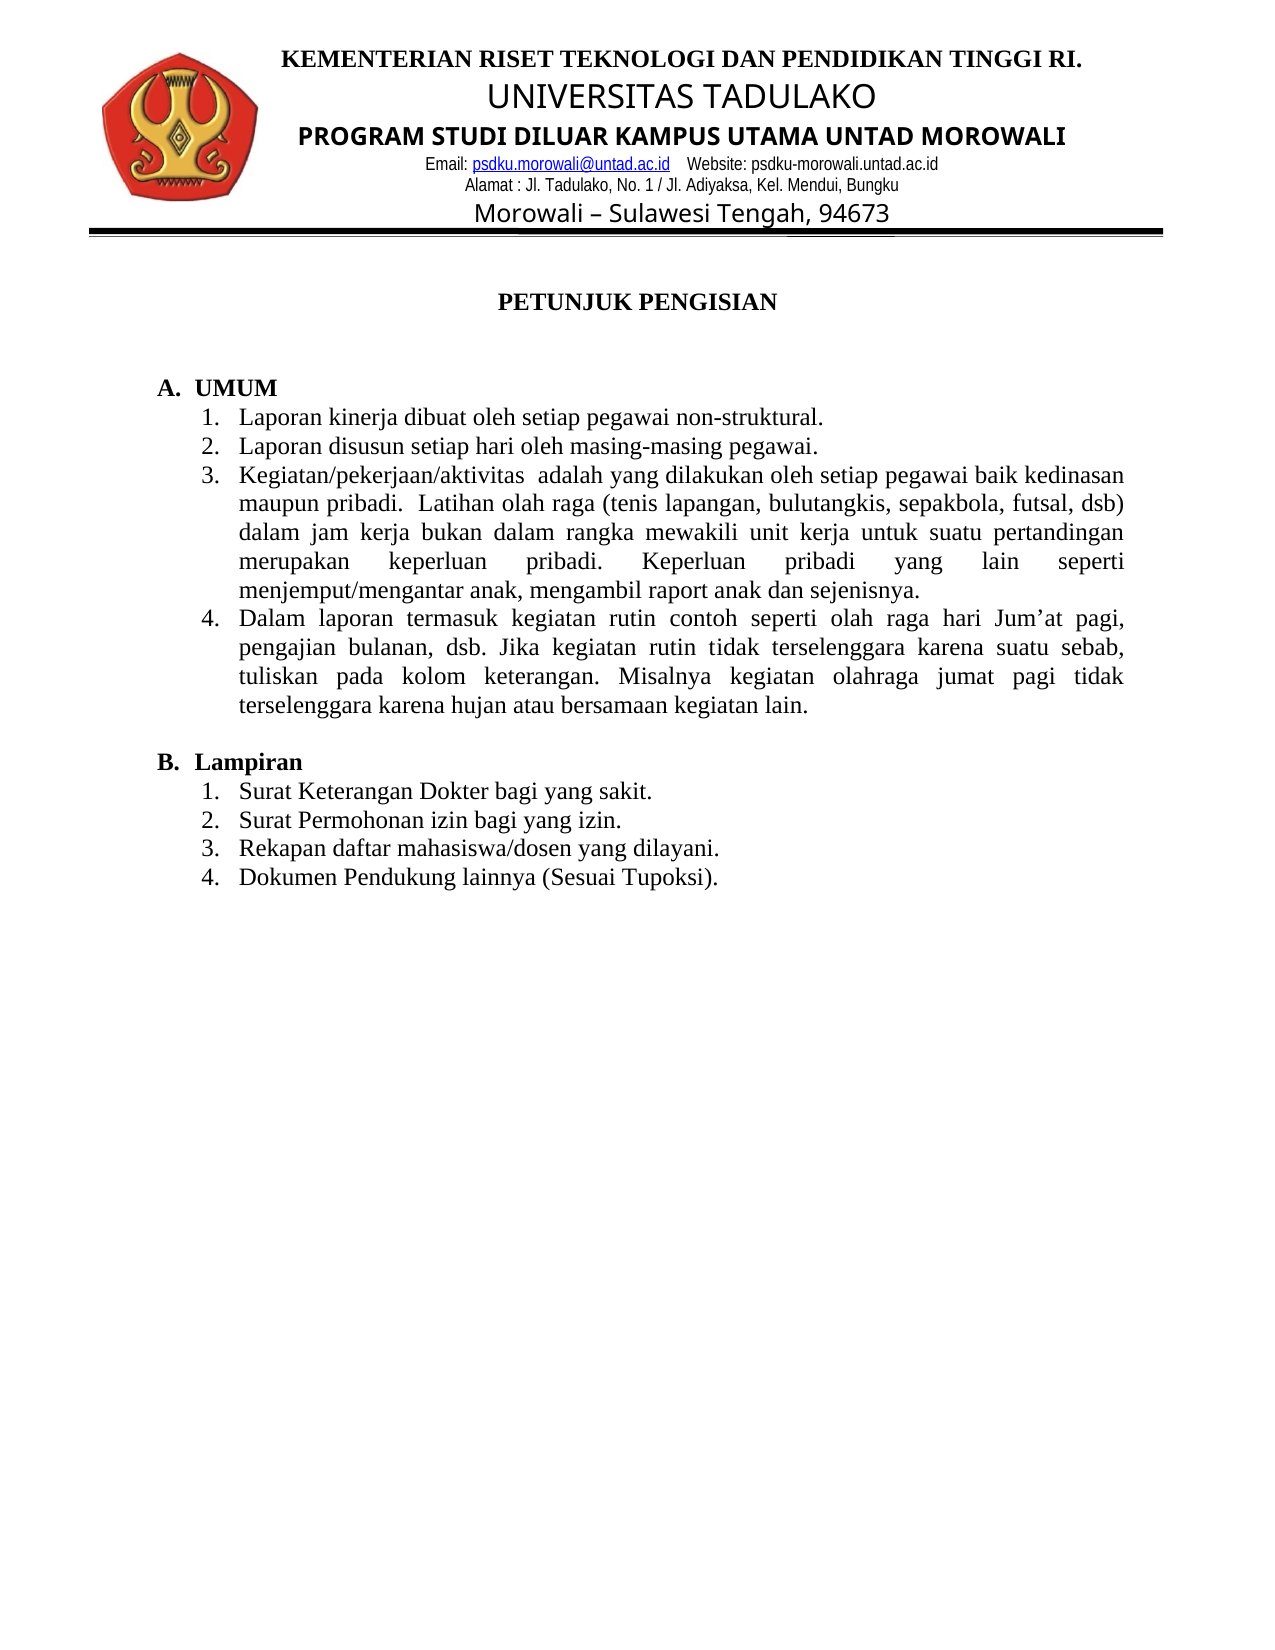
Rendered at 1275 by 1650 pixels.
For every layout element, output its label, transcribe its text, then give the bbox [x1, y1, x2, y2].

list Kegiatan/pekerjaan/aktivitas adalah yang dilakukan oleh setiap pegawai baik kedinasan maupun pribadi. Latihan olah raga (tenis lapangan, bulutangkis, sepakbola, futsal, dsb) dalam jam kerja bukan dalam rangka mewakili unit kerja untuk suatu pertandingan merupakan keperluan pribadi. Keperluan pribadi yang lain seperti menjemput/mengantar anak, mengambil raport anak dan sejenisnya. [201, 460, 1125, 603]
list Rekapan daftar mahasiswa/dosen yang dilayani. [201, 833, 1125, 862]
list Lampiran [157, 747, 1125, 776]
picture [102, 52, 259, 202]
list Laporan kinerja dibuat oleh setiap pegawai non-struktural. [201, 402, 1125, 431]
list Surat Keterangan Dokter bagi yang sakit. [201, 776, 1125, 805]
list Surat Permohonan izin bagi yang izin. [201, 805, 1125, 833]
list UMUM [157, 373, 1125, 402]
list Dalam laporan termasuk kegiatan rutin contoh seperti olah raga hari Jum’at pagi, pengajian bulanan, dsb. Jika kegiatan rutin tidak terselenggara karena suatu sebab, tuliskan pada kolom keterangan. Misalnya kegiatan olahraga jumat pagi tidak terselenggara karena hujan atau bersamaan kegiatan lain. [201, 603, 1125, 718]
list Dokumen Pendukung lainnya (Sesuai Tupoksi). [201, 862, 1125, 891]
list Laporan disusun setiap hari oleh masing-masing pegawai. [201, 431, 1125, 460]
text PETUNJUK PENGISIAN [150, 287, 1125, 316]
